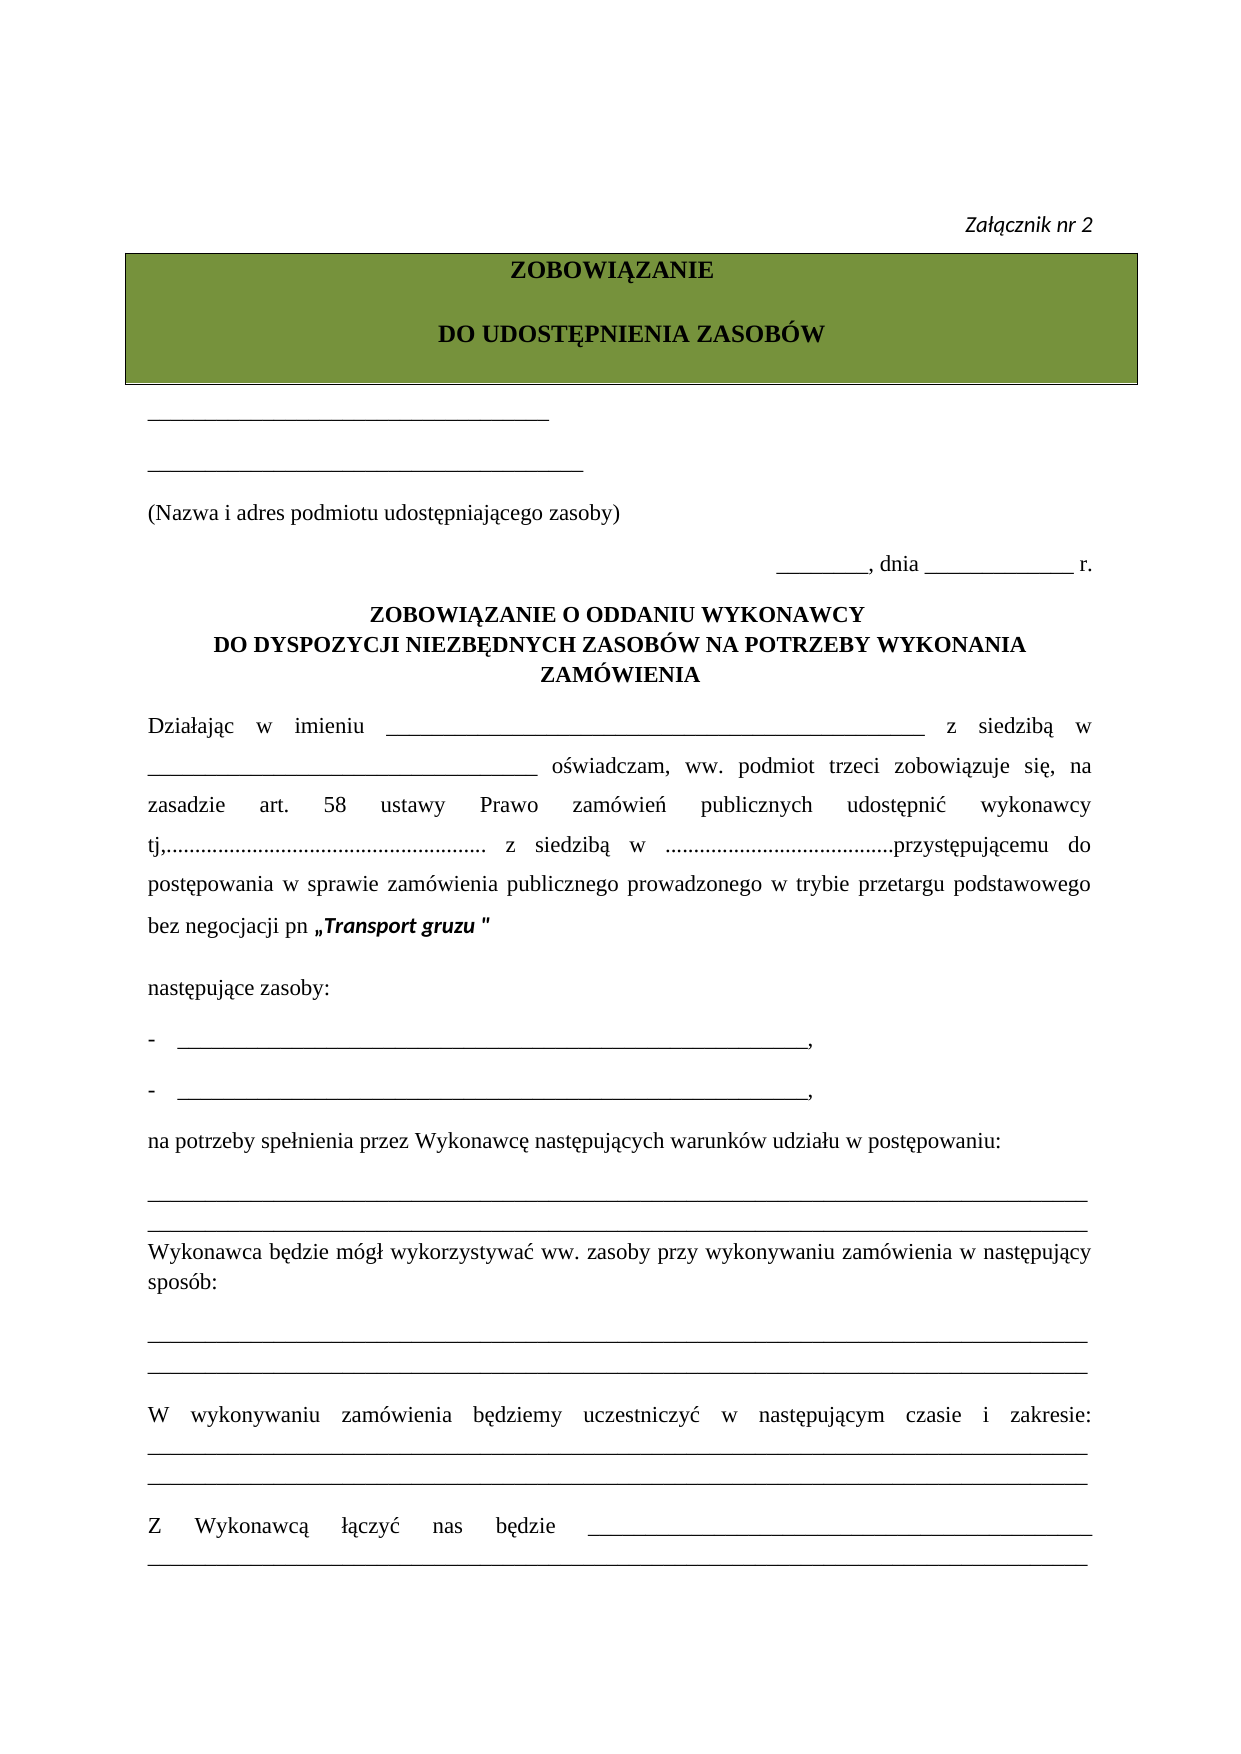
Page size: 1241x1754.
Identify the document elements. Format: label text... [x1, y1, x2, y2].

text następujące zasoby: [148, 974, 1093, 1000]
text ZOBOWIĄZANIE O ODDANIU WYKONAWCY DO DYSPOZYCJI NIEZBĘDNYCH ZASOBÓW NA POTRZEBY WYKONANIA ZAMÓWIENIA [148, 601, 1093, 688]
text ____________________________________________________________________________________________________________________________________________________________________Wykonawca będzie mógł wykorzystywać ww. zasoby przy wykonywaniu zamówienia w następujący sposób: [148, 1178, 1093, 1295]
text Działając w imieniu _______________________________________________ z siedzibą w __________________________________ oświadczam, ww. podmiot trzeci zobowiązuje się, na zasadzie art. 58 ustawy Prawo zamówień publicznych udostępnić wykonawcy tj,........................................................ z siedzibą w ........................................przystępującemu do postępowania w sprawie zamówienia publicznego prowadzonego w trybie przetargu podstawowego bez negocjacji pn „Transport gruzu " [148, 713, 1093, 939]
text ____________________________________________________________________________________________________________________________________________________________________ [148, 1319, 1093, 1376]
text ________, dnia _____________ r. [148, 550, 1093, 576]
text ______________________________________ [148, 448, 1093, 474]
text Załącznik nr 2 [738, 210, 1093, 238]
text Z Wykonawcą łączyć nas będzie ____________________________________________ __________________________________________________________________________________ [148, 1512, 1093, 1569]
text (Nazwa i adres podmiotu udostępniającego zasoby) [148, 499, 1093, 525]
text na potrzeby spełnienia przez Wykonawcę następujących warunków udziału w postępowaniu: [148, 1127, 1093, 1153]
table_header ZOBOWIĄZANIE DO UDOSTĘPNIENIA ZASOBÓW [126, 254, 1137, 383]
text - _______________________________________________________, [148, 1076, 1093, 1102]
text ___________________________________ [148, 397, 1093, 423]
text W wykonywaniu zamówienia będziemy uczestniczyć w następującym czasie i zakresie: ____________________________________________________________________________________________________________________________________________________________________ [148, 1401, 1093, 1487]
text - _______________________________________________________, [148, 1025, 1093, 1051]
